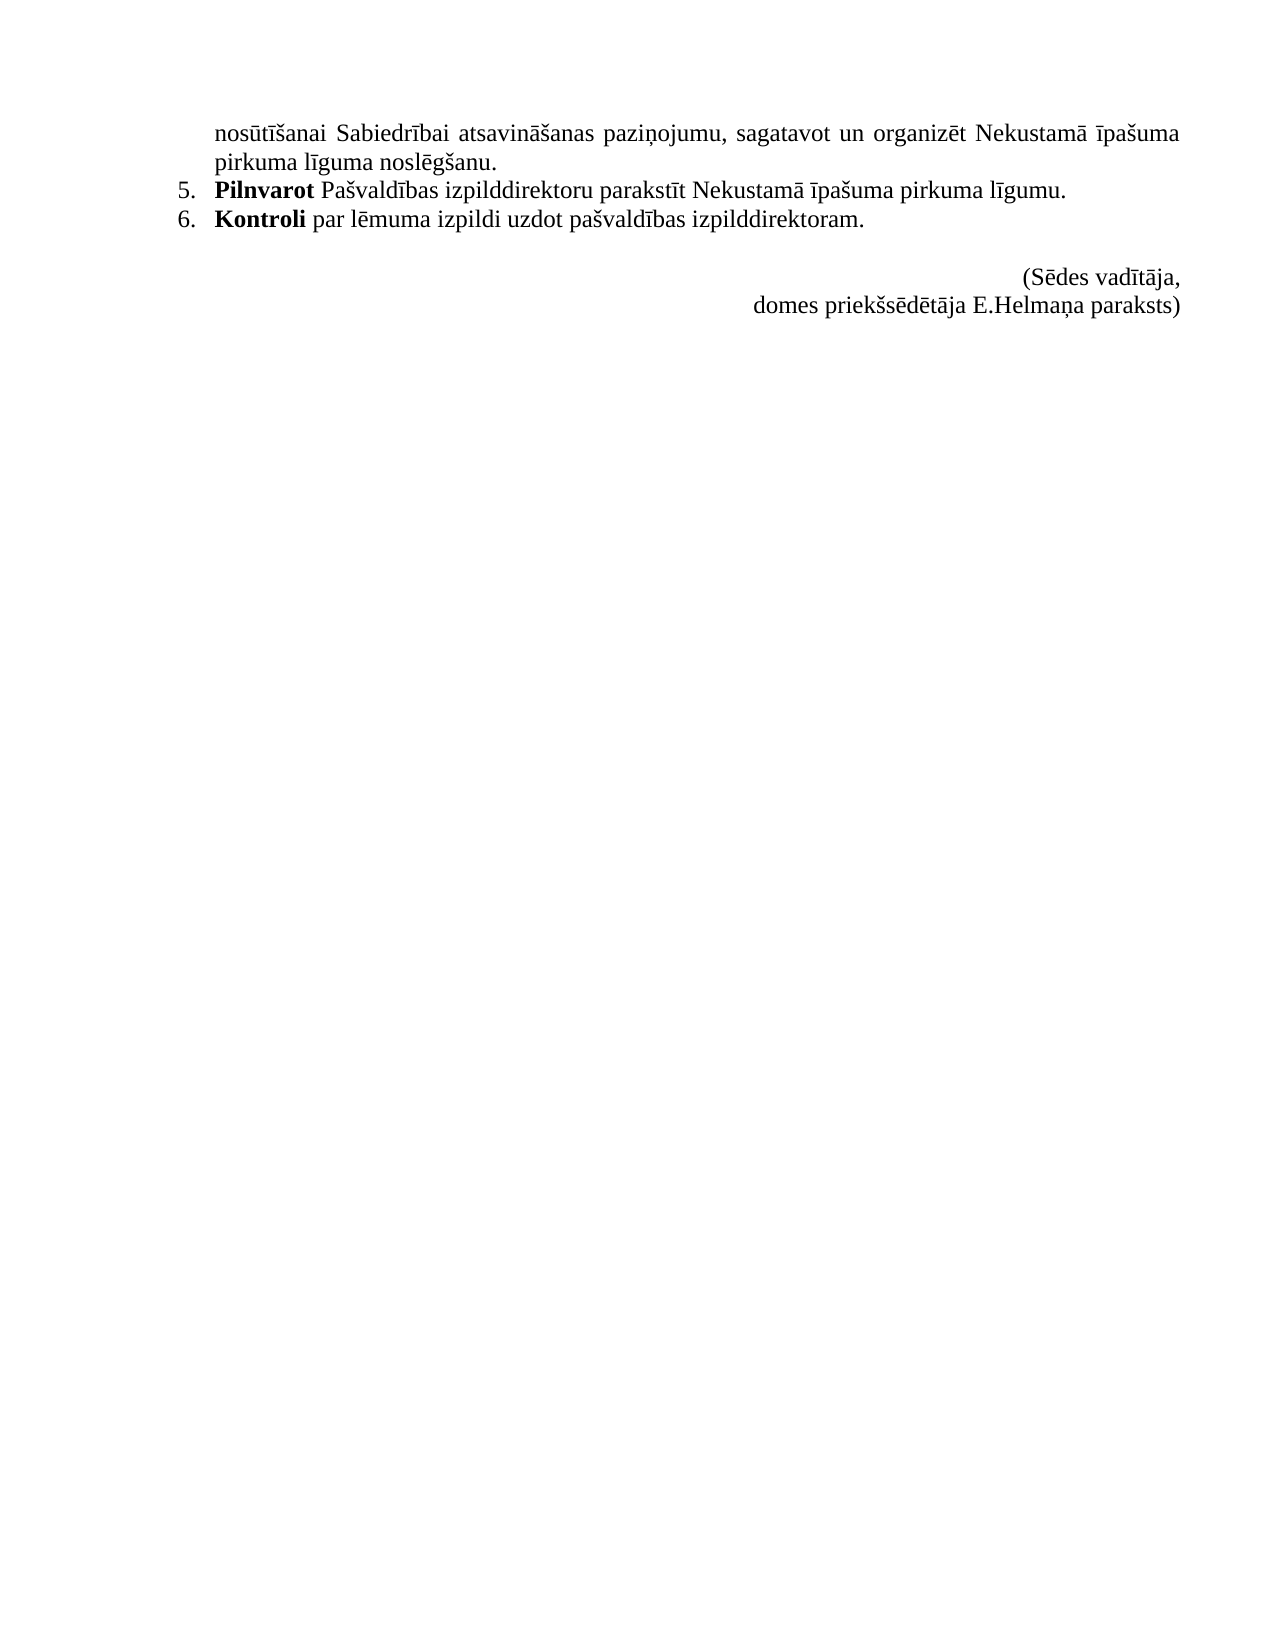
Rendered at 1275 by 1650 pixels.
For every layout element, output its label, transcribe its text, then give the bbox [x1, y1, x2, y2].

text domes priekšsēdētāja E.Helmaņa paraksts) [215, 291, 1181, 319]
list Kontroli par lēmuma izpildi uzdot pašvaldības izpilddirektoram. [177, 204, 1181, 233]
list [177, 118, 1181, 176]
text (Sēdes vadītāja, [215, 262, 1181, 291]
list Pilnvarot Pašvaldības izpilddirektoru parakstīt Nekustamā īpašuma pirkuma līgumu. [177, 176, 1181, 204]
